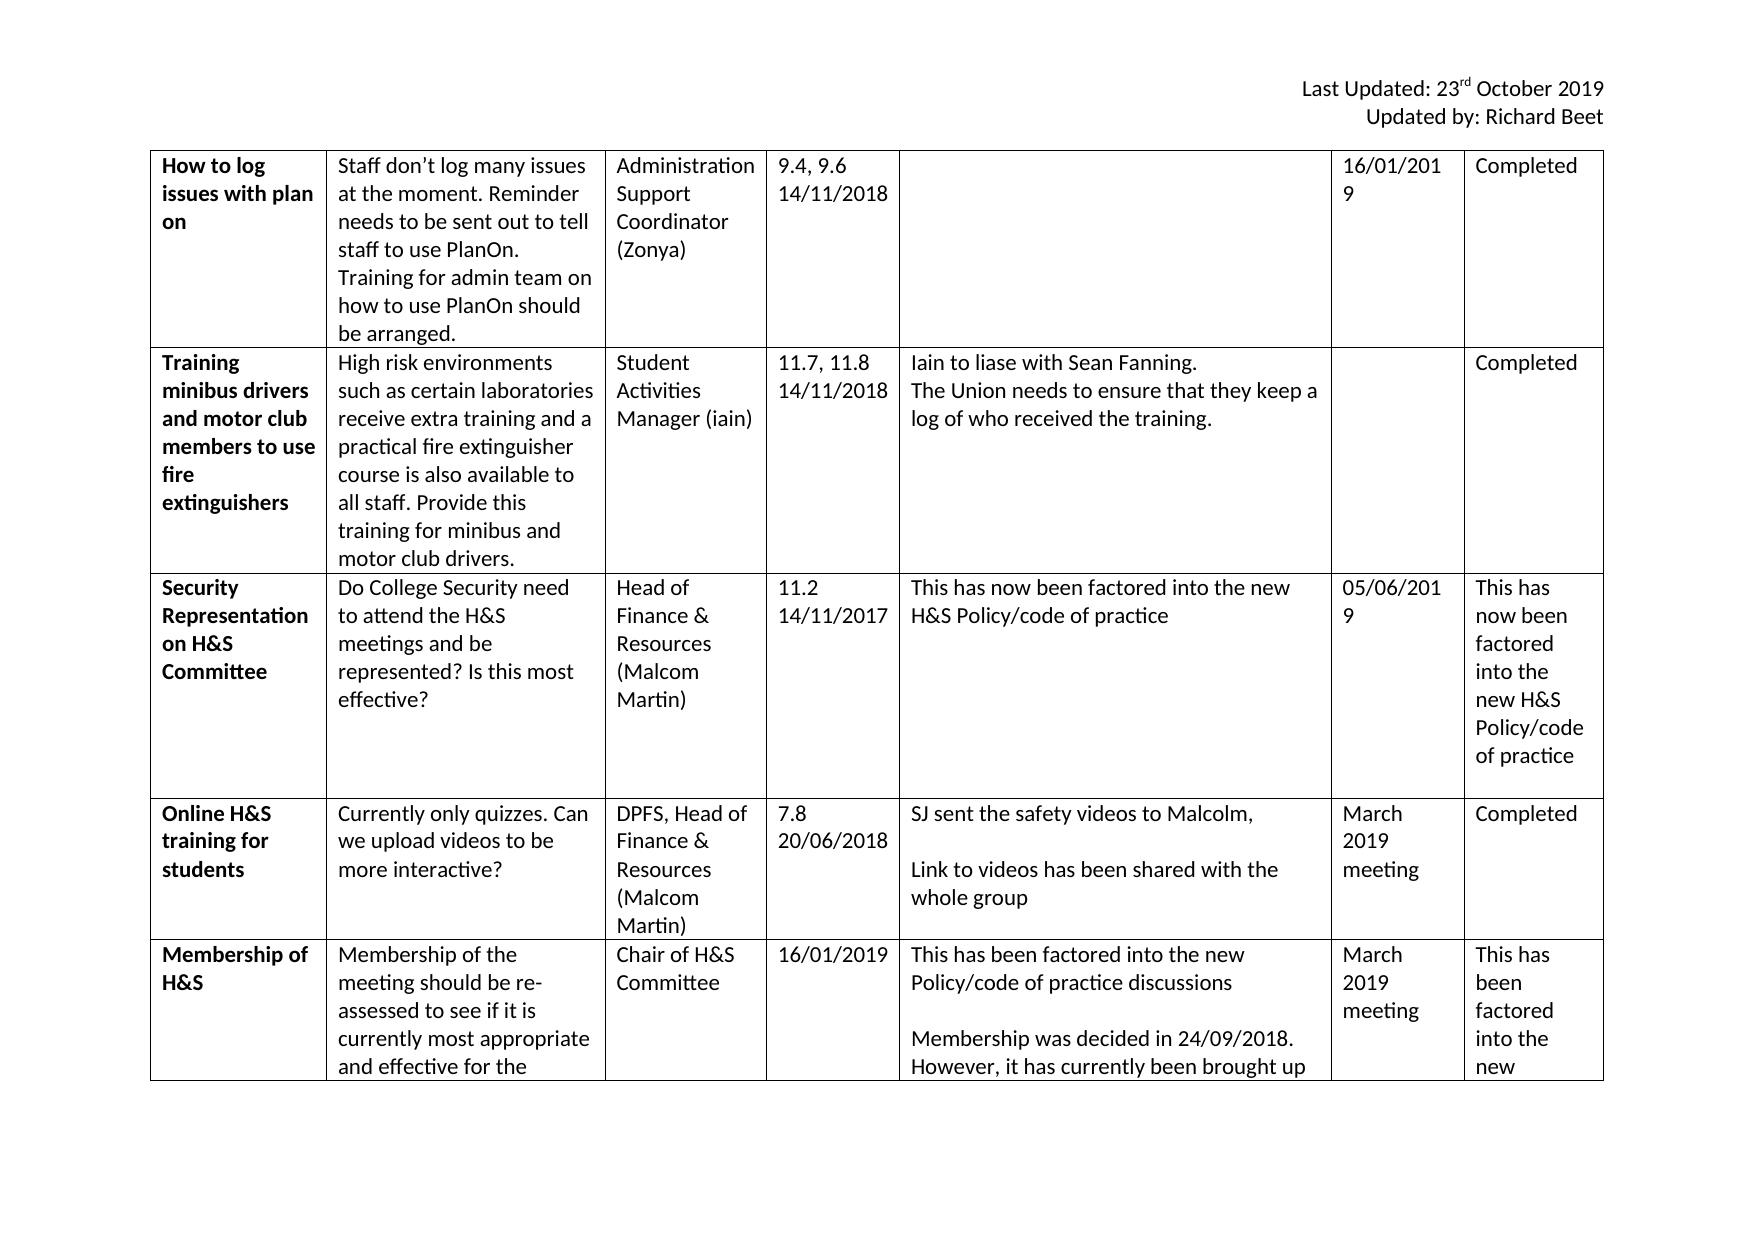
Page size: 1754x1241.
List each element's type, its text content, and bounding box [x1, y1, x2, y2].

table_cell 9.4, 9.6 14/11/2018 [767, 151, 899, 347]
table_cell March 2019 meeting [1332, 799, 1464, 939]
table_cell Iain to liase with Sean Fanning. The Union needs to ensure that they keep a log of who received the training. [900, 348, 1331, 572]
table_cell Completed [1465, 348, 1603, 572]
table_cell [606, 940, 766, 1080]
table_cell Administration Support Coordinator (Zonya) [606, 151, 766, 347]
table_cell Head of Finance & Resources (Malcom Martin) [606, 574, 766, 798]
table_cell March 2019 meeting [1332, 940, 1464, 1080]
table_cell 05/06/2019 [1332, 574, 1464, 798]
table_cell 11.7, 11.8 14/11/2018 [767, 348, 899, 572]
table_cell [1332, 348, 1464, 572]
table_cell 11.2 14/11/2017 [767, 574, 899, 798]
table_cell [900, 940, 1331, 1080]
table_cell 16/01/2019 [767, 940, 899, 1080]
table_cell Student Activities Manager (iain) [606, 348, 766, 572]
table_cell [327, 940, 605, 1080]
table_cell Membership of H&S [151, 940, 326, 1080]
table_cell Do College Security need to attend the H&S meetings and be represented? Is this most effective? [327, 574, 605, 798]
table_cell Currently only quizzes. Can we upload videos to be more interactive? [327, 799, 605, 939]
table_cell How to log issues with plan on [151, 151, 326, 347]
table_cell SJ sent the safety videos to Malcolm, Link to videos has been shared with the whole group [900, 799, 1331, 939]
table_cell 16/01/2019 [1332, 151, 1464, 347]
table_cell 7.8 20/06/2018 [767, 799, 899, 939]
table_cell Online H&S training for students [151, 799, 326, 939]
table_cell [1465, 940, 1603, 1080]
table_cell This has now been factored into the new H&S Policy/code of practice [1465, 574, 1603, 798]
table_cell Training minibus drivers and motor club members to use fire extinguishers [151, 348, 326, 572]
table_cell [900, 151, 1331, 347]
table_cell DPFS, Head of Finance & Resources (Malcom Martin) [606, 799, 766, 939]
table_cell Completed [1465, 151, 1603, 347]
table_cell This has now been factored into the new H&S Policy/code of practice [900, 574, 1331, 798]
table_cell High risk environments such as certain laboratories receive extra training and a practical fire extinguisher course is also available to all staff. Provide this training for minibus and motor club drivers. [327, 348, 605, 572]
table_cell Completed [1465, 799, 1603, 939]
table_cell Security Representation on H&S Committee [151, 574, 326, 798]
table_cell Staff don’t log many issues at the moment. Reminder needs to be sent out to tell staff to use PlanOn. Training for admin team on how to use PlanOn should be arranged. [327, 151, 605, 347]
